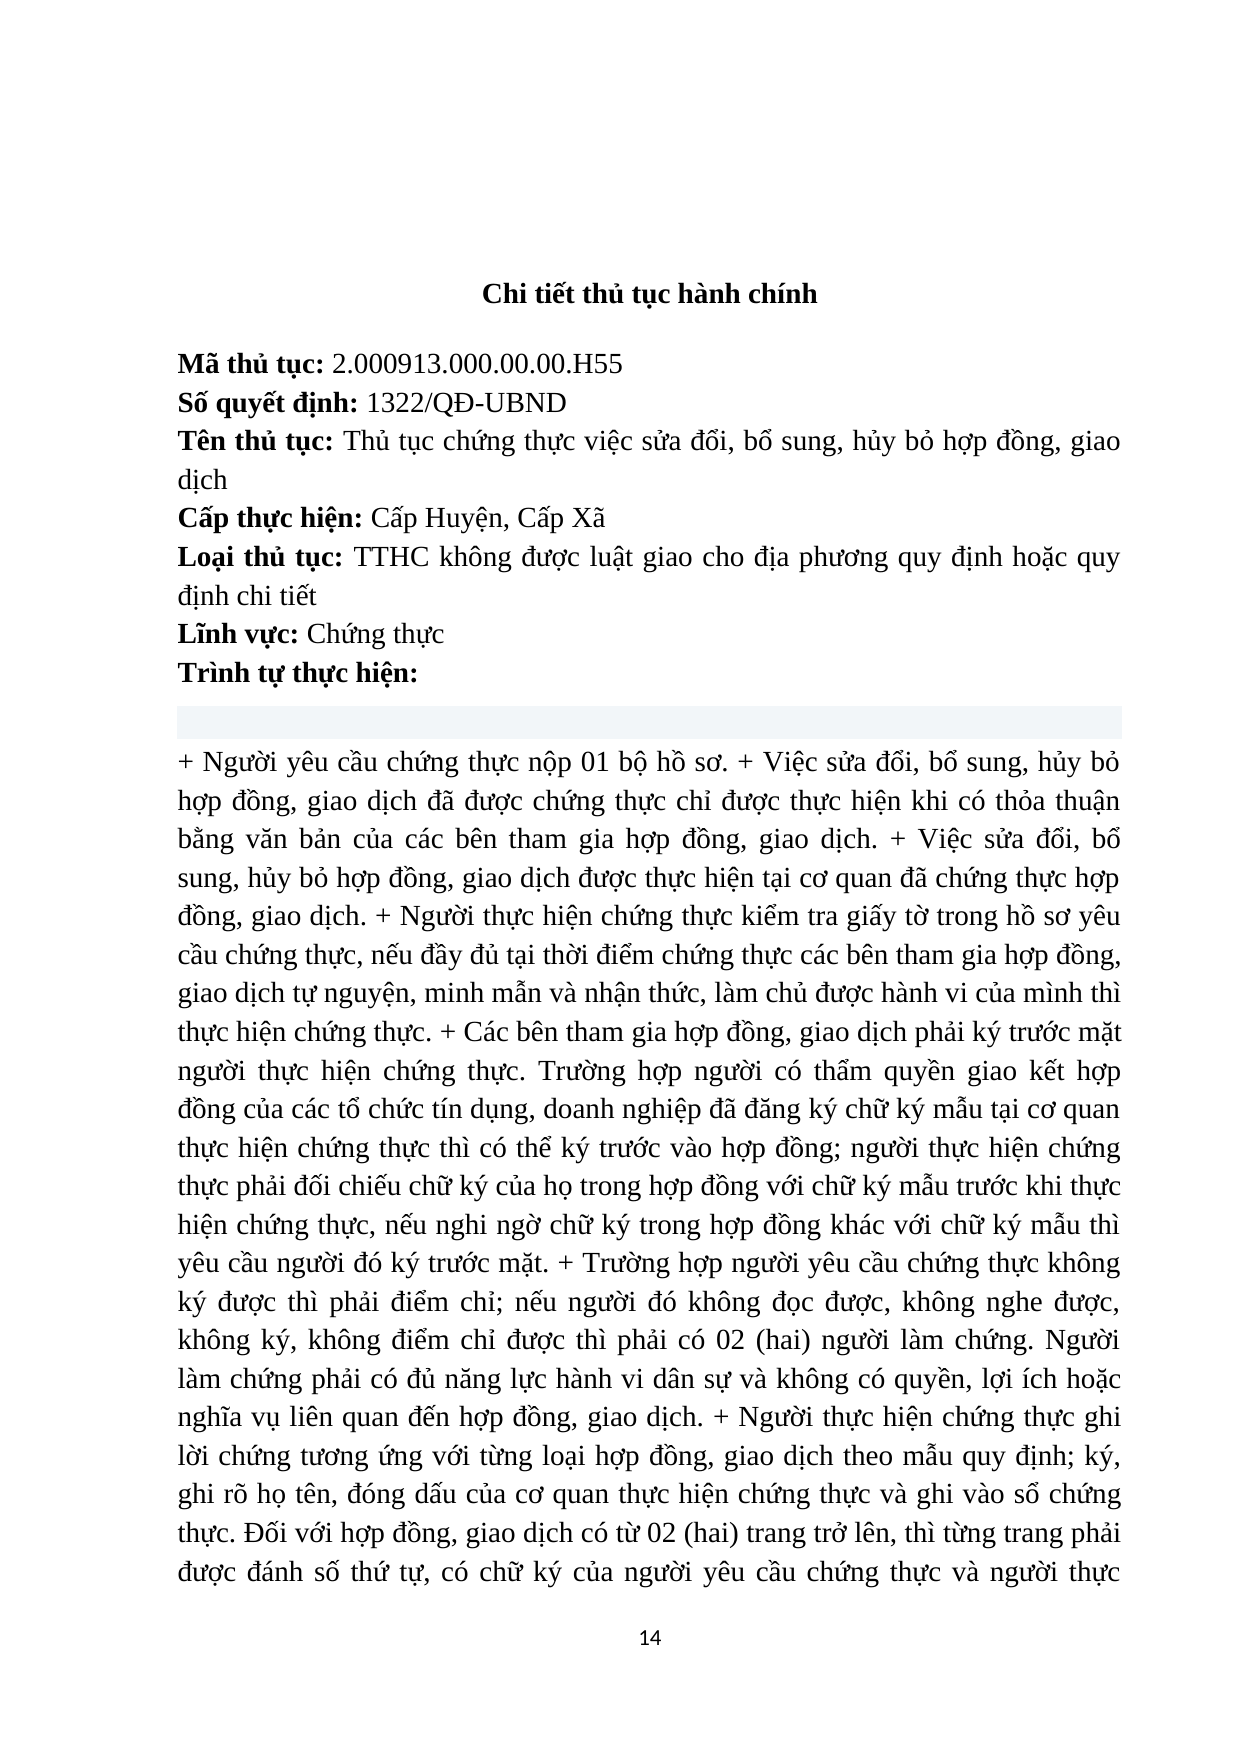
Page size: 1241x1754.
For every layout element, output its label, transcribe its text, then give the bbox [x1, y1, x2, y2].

text Loại thủ tục: TTHC không được luật giao cho địa phương quy định hoặc quy định chi tiết [177, 539, 1122, 611]
text Trình tự thực hiện: [177, 655, 1122, 688]
text Chi tiết thủ tục hành chính [177, 277, 1122, 310]
text Cấp thực hiện: Cấp Huyện, Cấp Xã [177, 501, 1122, 534]
text Mã thủ tục: 2.000913.000.00.00.H55 [177, 346, 1122, 380]
text Số quyết định: 1322/QĐ-UBND [177, 385, 1122, 418]
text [177, 744, 1122, 1587]
text Tên thủ tục: Thủ tục chứng thực việc sửa đổi, bổ sung, hủy bỏ hợp đồng, giao dịch [177, 423, 1122, 496]
text Lĩnh vực: Chứng thực [177, 616, 1122, 650]
